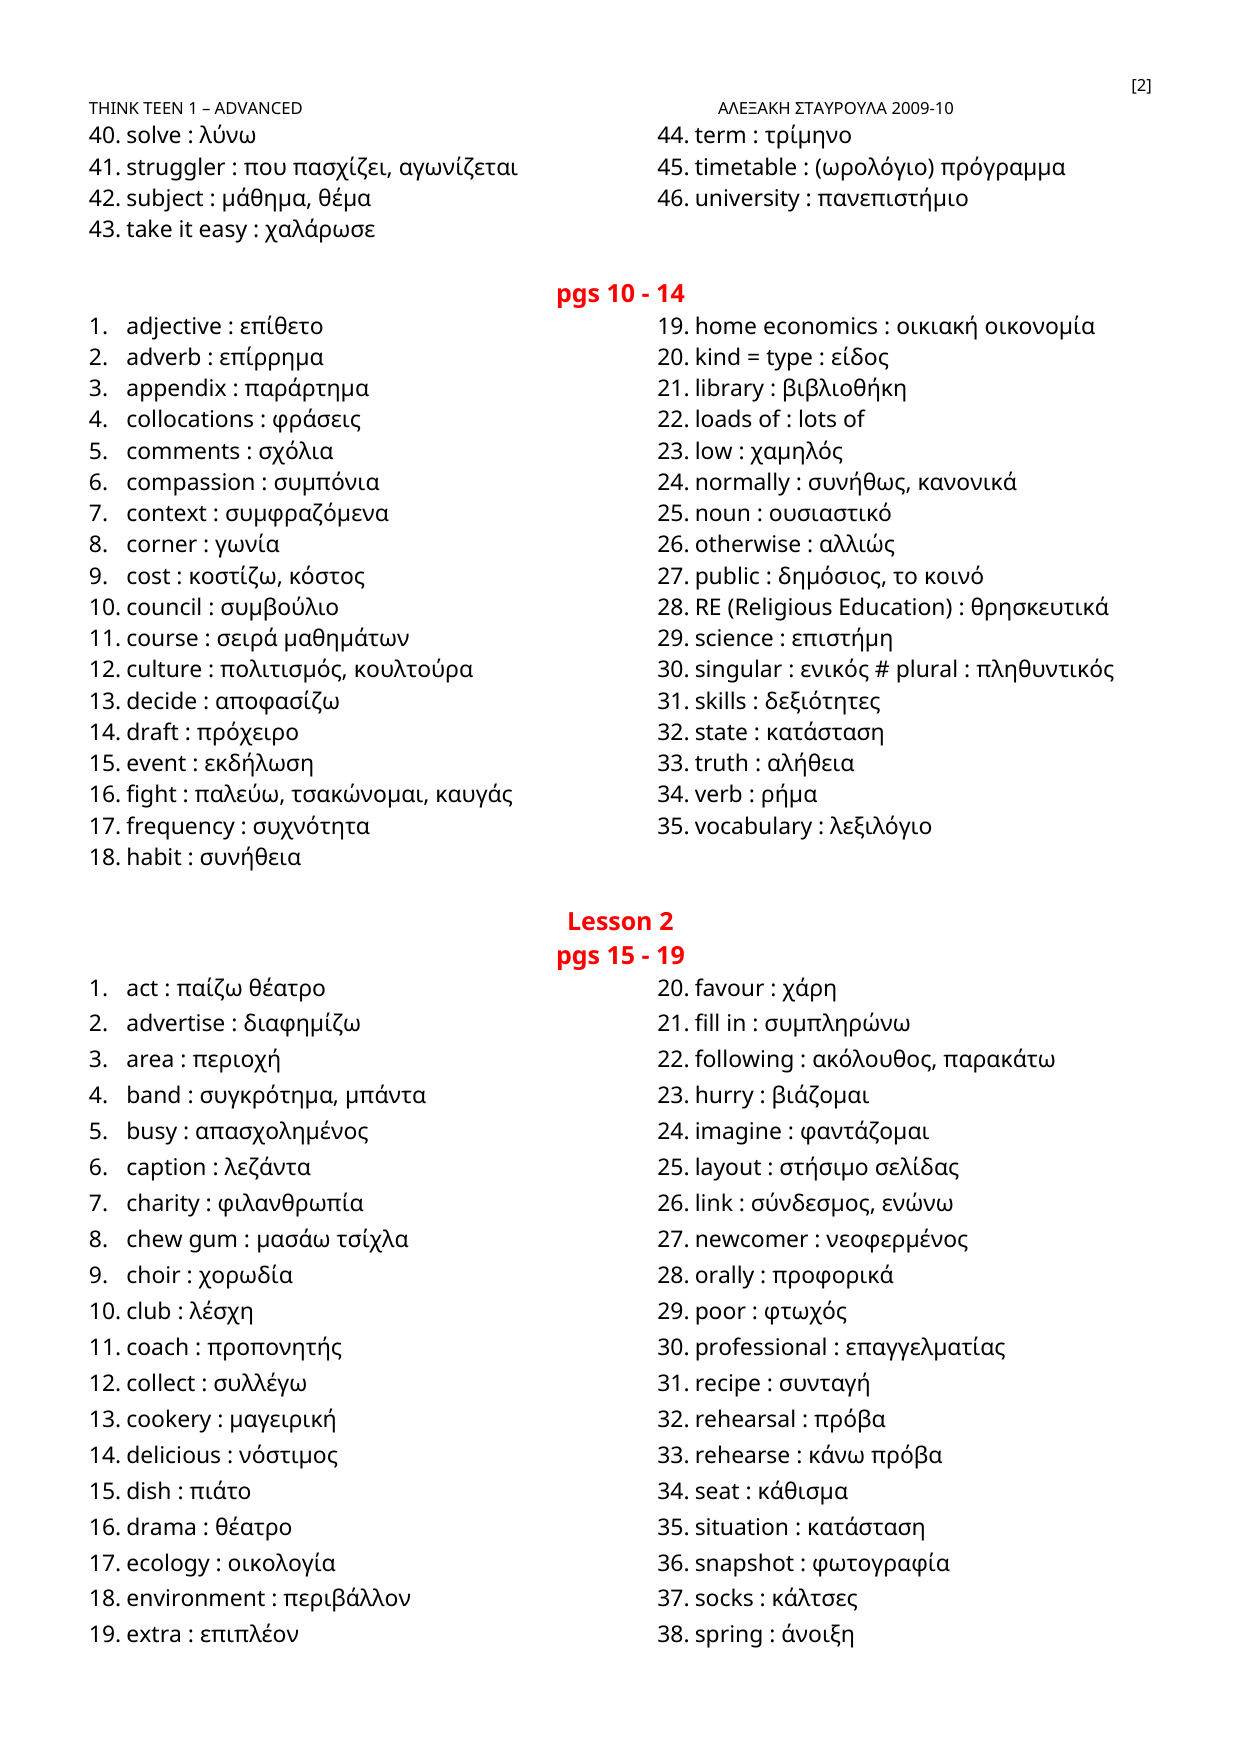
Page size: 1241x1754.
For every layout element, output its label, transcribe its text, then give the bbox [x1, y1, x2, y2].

list charity : φιλανθρωπία [89, 1187, 583, 1218]
list orally : προφορικά [657, 1259, 1152, 1290]
list delicious : νόστιμος [89, 1439, 583, 1470]
list area : περιοχή [89, 1043, 583, 1074]
list library : βιβλιοθήκη [657, 372, 1152, 403]
list choir : χορωδία [89, 1259, 583, 1290]
list collect : συλλέγω [89, 1367, 583, 1398]
list university : πανεπιστήμιο [657, 182, 1152, 213]
list advertise : διαφημίζω [89, 1007, 583, 1039]
list normally : συνήθως, κανονικά [657, 466, 1152, 497]
list singular : ενικός # plural : πληθυντικός [657, 653, 1152, 684]
list frequency : συχνότητα [89, 809, 583, 841]
list extra : επιπλέον [89, 1618, 583, 1649]
list drama : θέατρο [89, 1511, 583, 1542]
list council : συμβούλιο [89, 591, 583, 622]
list event : εκδήλωση [89, 747, 583, 778]
list home economics : οικιακή οικονομία [657, 309, 1152, 341]
list loads of : lots of [657, 403, 1152, 434]
list culture : πολιτισμός, κουλτούρα [89, 653, 583, 684]
list truth : αλήθεια [657, 747, 1152, 778]
list link : σύνδεσμος, ενώνω [657, 1187, 1152, 1218]
list low : χαμηλός [657, 434, 1152, 466]
list following : ακόλουθος, παρακάτω [657, 1043, 1152, 1074]
list situation : κατάσταση [657, 1511, 1152, 1542]
list timetable : (ωρολόγιο) πρόγραμμα [657, 151, 1152, 182]
list poor : φτωχός [657, 1295, 1152, 1326]
list environment : περιβάλλον [89, 1582, 583, 1614]
list decide : αποφασίζω [89, 684, 583, 716]
list fill in : συμπληρώνω [657, 1007, 1152, 1039]
text pgs 10 - 14 [89, 276, 1152, 309]
list adjective : επίθετο [89, 309, 583, 341]
list RE (Religious Education) : θρησκευτικά [657, 591, 1152, 622]
list collocations : φράσεις [89, 403, 583, 434]
list cookery : μαγειρική [89, 1403, 583, 1434]
list dish : πιάτο [89, 1474, 583, 1506]
list socks : κάλτσες [657, 1582, 1152, 1614]
list appendix : παράρτημα [89, 372, 583, 403]
list newcomer : νεοφερμένος [657, 1223, 1152, 1254]
list rehearse : κάνω πρόβα [657, 1439, 1152, 1470]
list band : συγκρότημα, μπάντα [89, 1079, 583, 1111]
list public : δημόσιος, το κοινό [657, 559, 1152, 591]
list struggler : που πασχίζει, αγωνίζεται [89, 151, 583, 182]
list fight : παλεύω, τσακώνομαι, καυγάς [89, 778, 583, 809]
list seat : κάθισμα [657, 1474, 1152, 1506]
list imagine : φαντάζομαι [657, 1115, 1152, 1146]
list context : συμφραζόμενα [89, 497, 583, 528]
list caption : λεζάντα [89, 1151, 583, 1182]
list kind = type : είδος [657, 341, 1152, 372]
list term : τρίμηνο [657, 119, 1152, 151]
text pgs 15 - 19 [89, 937, 1152, 971]
list solve : λύνω [89, 119, 583, 151]
list compassion : συμπόνια [89, 466, 583, 497]
list noun : ουσιαστικό [657, 497, 1152, 528]
list course : σειρά μαθημάτων [89, 622, 583, 653]
list busy : απασχολημένος [89, 1115, 583, 1146]
list recipe : συνταγή [657, 1367, 1152, 1398]
list science : επιστήμη [657, 622, 1152, 653]
list chew gum : μασάω τσίχλα [89, 1223, 583, 1254]
list coach : προπονητής [89, 1331, 583, 1362]
list hurry : βιάζομαι [657, 1079, 1152, 1111]
text Lesson 2 [89, 903, 1152, 937]
list draft : πρόχειρο [89, 716, 583, 747]
list club : λέσχη [89, 1295, 583, 1326]
list layout : στήσιμο σελίδας [657, 1151, 1152, 1182]
list favour : χάρη [657, 971, 1152, 1003]
list verb : ρήμα [657, 778, 1152, 809]
list rehearsal : πρόβα [657, 1403, 1152, 1434]
list cost : κοστίζω, κόστος [89, 559, 583, 591]
list snapshot : φωτογραφία [657, 1546, 1152, 1578]
list otherwise : αλλιώς [657, 528, 1152, 559]
list skills : δεξιότητες [657, 684, 1152, 716]
list spring : άνοιξη [657, 1618, 1152, 1649]
list take it easy : χαλάρωσε [89, 213, 583, 244]
list state : κατάσταση [657, 716, 1152, 747]
list adverb : επίρρημα [89, 341, 583, 372]
list ecology : οικολογία [89, 1546, 583, 1578]
list subject : μάθημα, θέμα [89, 182, 583, 213]
list professional : επαγγελματίας [657, 1331, 1152, 1362]
list habit : συνήθεια [89, 841, 583, 872]
list corner : γωνία [89, 528, 583, 559]
list act : παίζω θέατρο [89, 971, 583, 1003]
list comments : σχόλια [89, 434, 583, 466]
list vocabulary : λεξιλόγιο [657, 809, 1152, 841]
